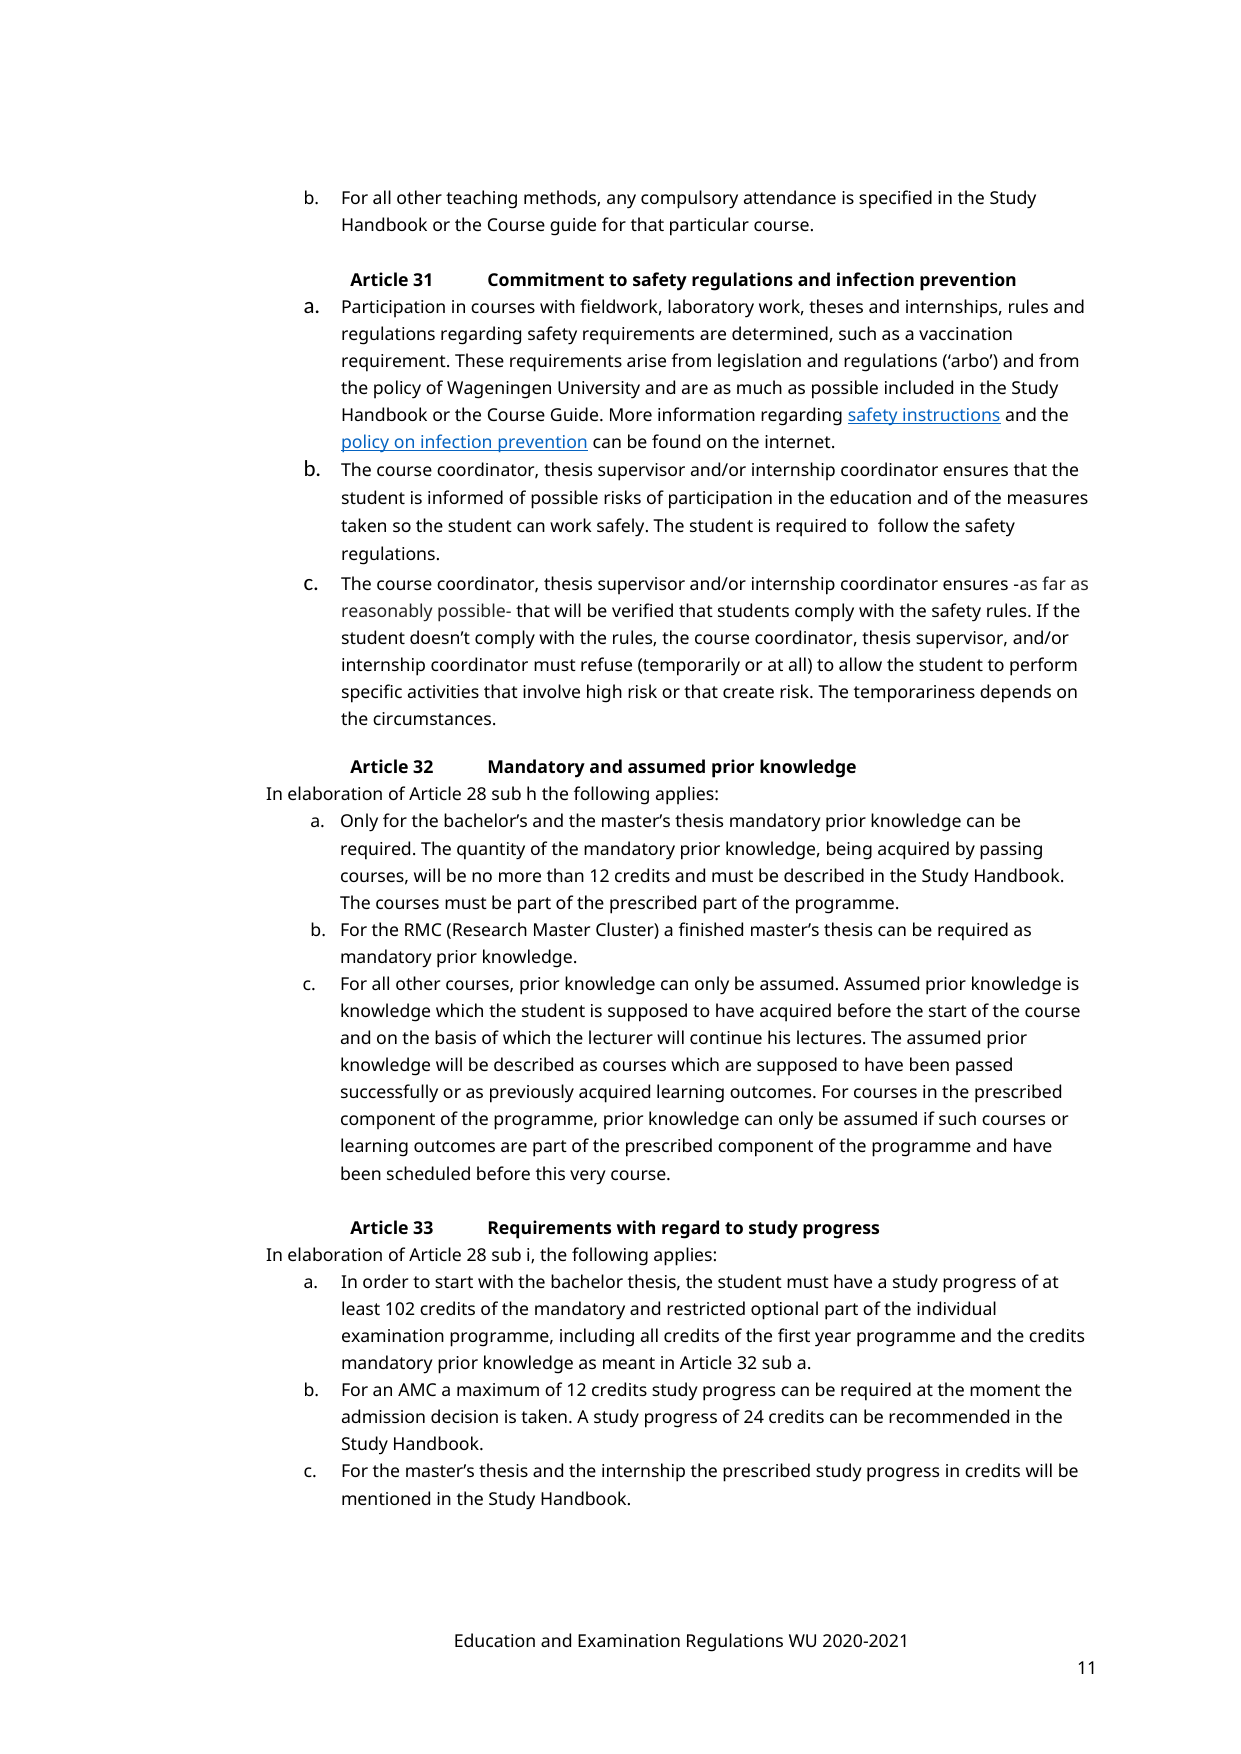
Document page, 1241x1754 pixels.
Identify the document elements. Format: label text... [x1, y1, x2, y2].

list Only for the bachelor’s and the master’s thesis mandatory prior knowledge can be required. The quantity of the mandatory prior knowledge, being acquired by passing courses, will be no more than 12 credits and must be described in the Study Handbook. The courses must be part of the prescribed part of the programme. [310, 806, 1097, 914]
list The course coordinator, thesis supervisor and/or internship coordinator ensures -as far as reasonably possible- that will be verified that students comply with the safety rules. If the student doesn’t comply with the rules, the course coordinator, thesis supervisor, and/or internship coordinator must refuse (temporarily or at all) to allow the student to perform specific activities that involve high risk or that create risk. The temporariness depends on the circumstances. [303, 569, 1097, 731]
list For the master’s thesis and the internship the prescribed study progress in credits will be mentioned in the Study Handbook. [303, 1456, 1097, 1510]
list In order to start with the bachelor thesis, the student must have a study progress of at least 102 credits of the mandatory and restricted optional part of the individual examination programme, including all credits of the first year programme and the credits mandatory prior knowledge as meant in Article 32 sub a. [303, 1267, 1097, 1375]
list Participation in courses with fieldwork, laboratory work, theses and internships, rules and regulations regarding safety requirements are determined, such as a vaccination requirement. These requirements arise from legislation and regulations (‘arbo’) and from the policy of Wageningen University and are as much as possible included in the Study Handbook or the Course Guide. More information regarding safety instructions and the policy on infection prevention can be found on the internet. [303, 291, 1097, 454]
list For all other courses, prior knowledge can only be assumed. Assumed prior knowledge is knowledge which the student is supposed to have acquired before the start of the course and on the basis of which the lecturer will continue his lectures. The assumed prior knowledge will be described as courses which are supposed to have been passed successfully or as previously acquired learning outcomes. For courses in the prescribed component of the programme, prior knowledge can only be assumed if such courses or learning outcomes are part of the prescribed component of the programme and have been scheduled before this very course. [302, 969, 1097, 1185]
list For all other teaching methods, any compulsory attendance is specified in the Study Handbook or the Course guide for that particular course. [303, 183, 1097, 237]
text In elaboration of Article 28 sub h the following applies: [266, 779, 1097, 806]
text Mandatory and assumed prior knowledge [350, 752, 1097, 779]
list For an AMC a maximum of 12 credits study progress can be required at the moment the admission decision is taken. A study progress of 24 credits can be recommended in the Study Handbook. [303, 1375, 1097, 1456]
text In elaboration of Article 28 sub i, the following applies: [266, 1239, 1097, 1267]
list The course coordinator, thesis supervisor and/or internship coordinator ensures that the student is informed of possible risks of participation in the education and of the measures taken so the student can work safely. The student is required to follow the safety regulations. [303, 454, 1097, 565]
list For the RMC (Research Master Cluster) a finished master’s thesis can be required as mandatory prior knowledge. [310, 914, 1097, 969]
text Requirements with regard to study progress [350, 1212, 1097, 1239]
text Commitment to safety regulations and infection prevention [350, 264, 1097, 291]
